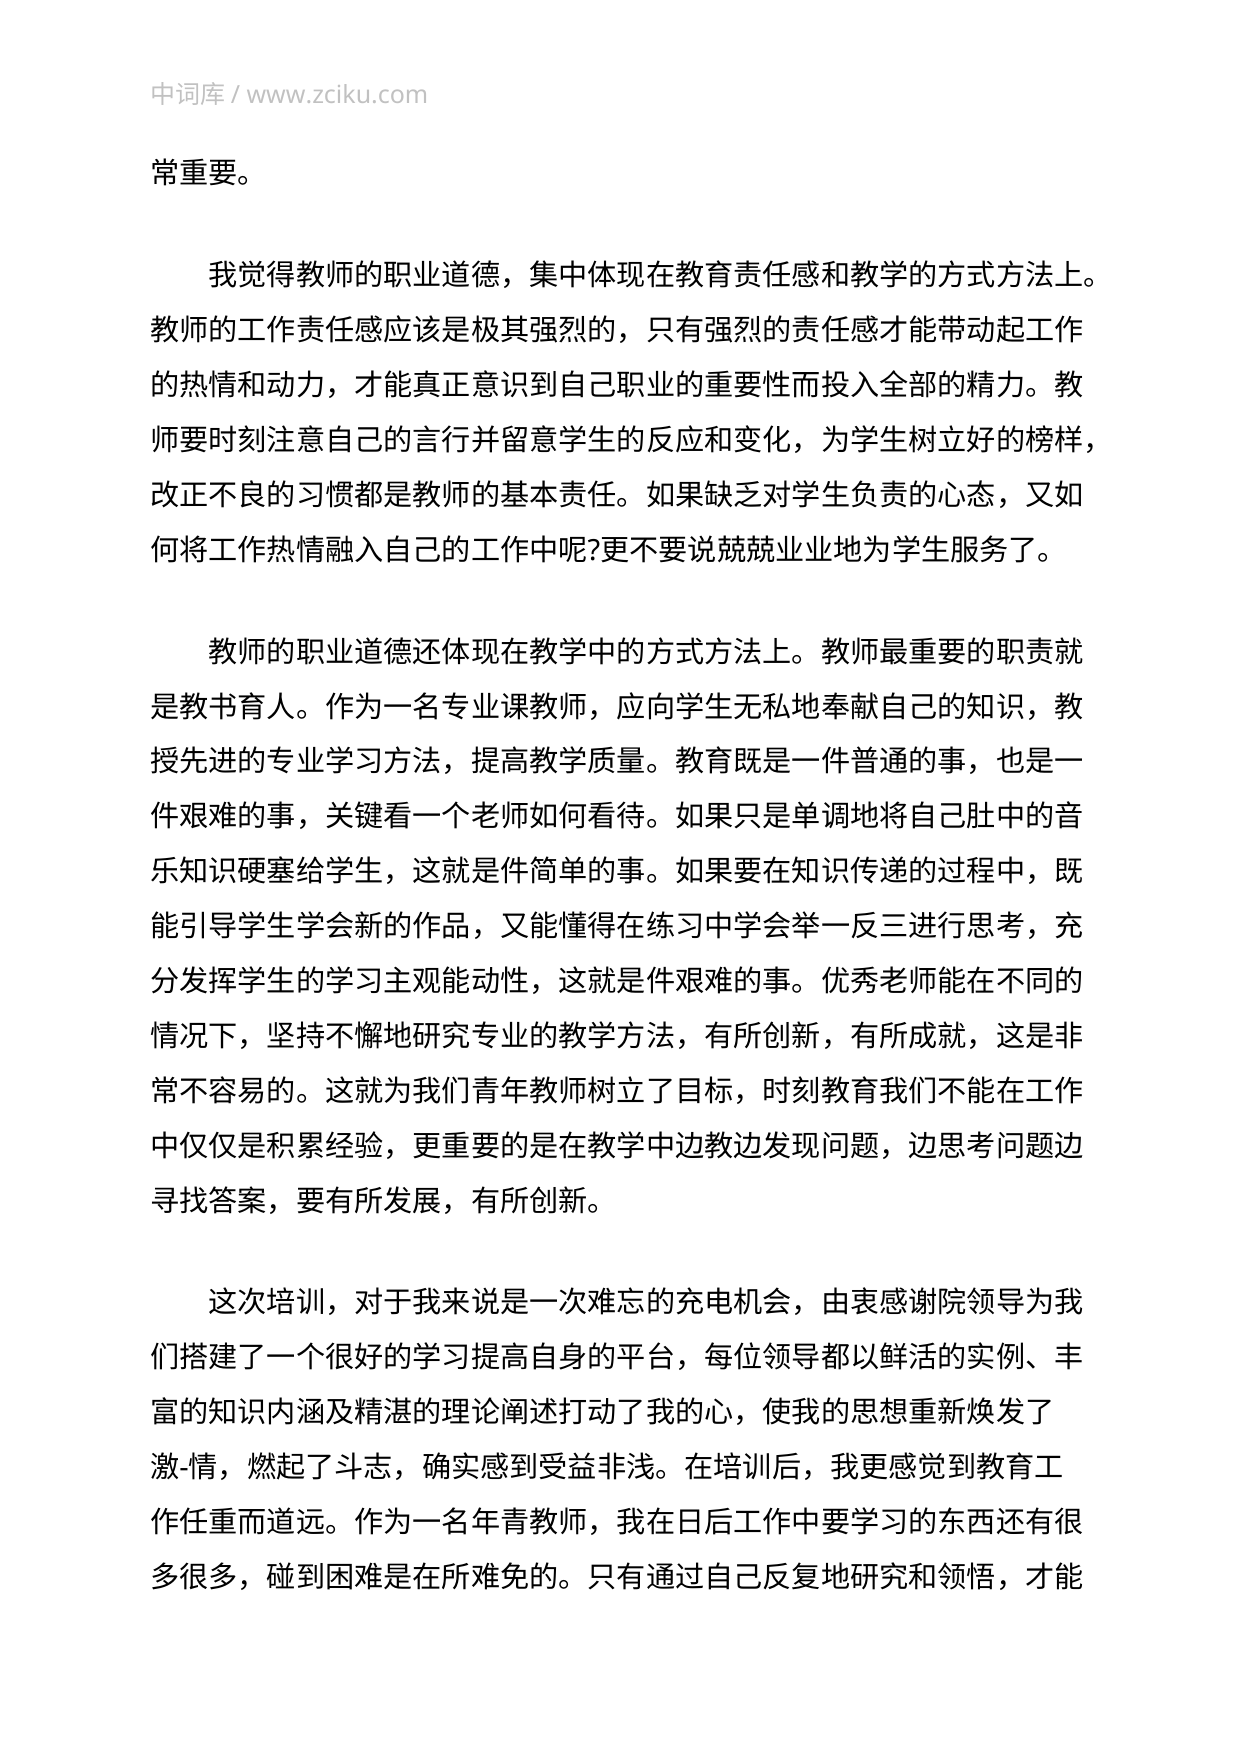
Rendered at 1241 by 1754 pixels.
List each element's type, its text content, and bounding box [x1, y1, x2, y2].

text 教师的职业道德还体现在教学中的方式方法上。教师最重要的职责就是教书育人。作为一名专业课教师，应向学生无私地奉献自己的知识，教授先进的专业学习方法，提高教学质量。教育既是一件普通的事，也是一件艰难的事，关键看一个老师如何看待。如果只是单调地将自己肚中的音乐知识硬塞给学生，这就是件简单的事。如果要在知识传递的过程中，既能引导学生学会新的作品，又能懂得在练习中学会举一反三进行思考，充分发挥学生的学习主观能动性，这就是件艰难的事。优秀老师能在不同的情况下，坚持不懈地研究专业的教学方法，有所创新，有所成就，这是非常不容易的。这就为我们青年教师树立了目标，时刻教育我们不能在工作中仅仅是积累经验，更重要的是在教学中边教边发现问题，边思考问题边寻找答案，要有所发展，有所创新。 [150, 628, 1090, 1219]
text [150, 150, 1090, 192]
text 我觉得教师的职业道德，集中体现在教育责任感和教学的方式方法上。教师的工作责任感应该是极其强烈的，只有强烈的责任感才能带动起工作的热情和动力，才能真正意识到自己职业的重要性而投入全部的精力。教师要时刻注意自己的言行并留意学生的反应和变化，为学生树立好的榜样，改正不良的习惯都是教师的基本责任。如果缺乏对学生负责的心态，又如何将工作热情融入自己的工作中呢?更不要说兢兢业业地为学生服务了。 [150, 252, 1090, 569]
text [150, 1279, 1090, 1596]
